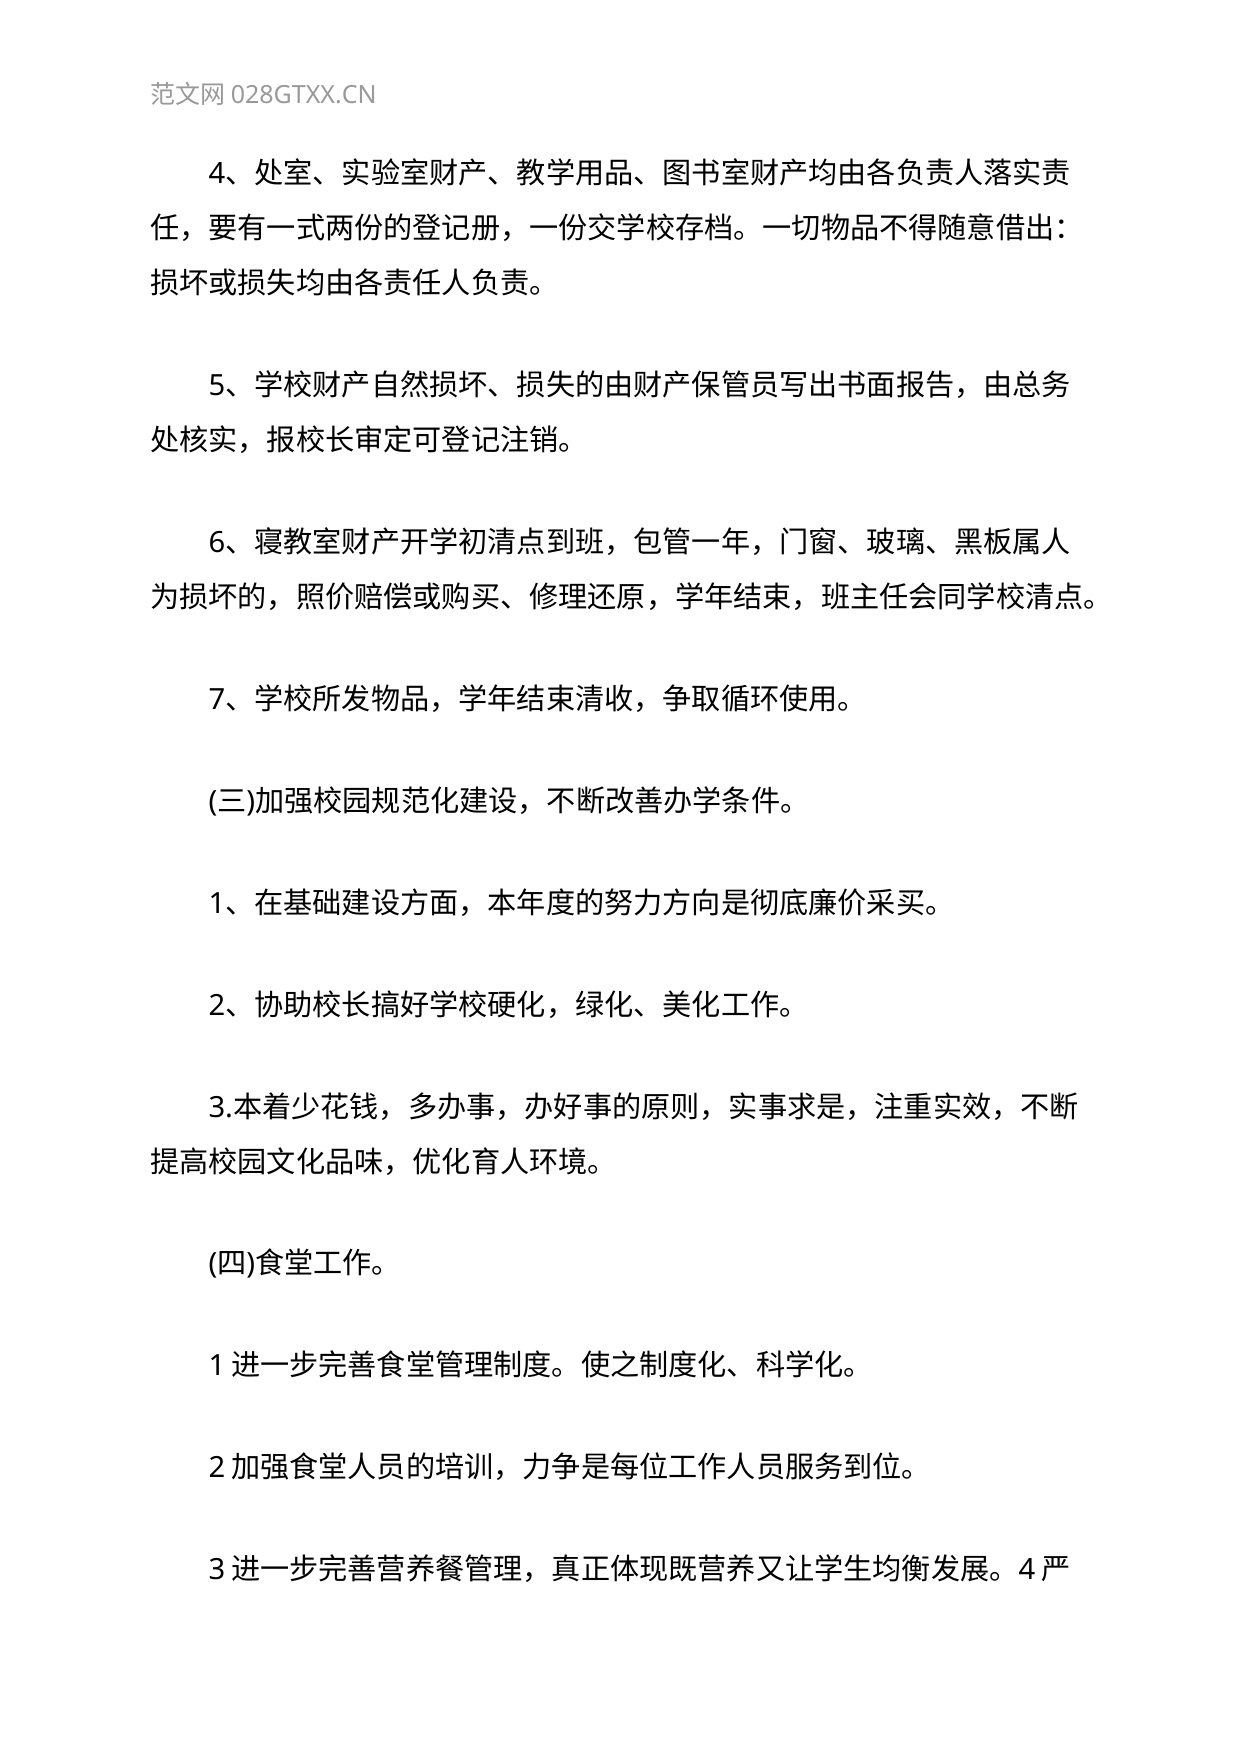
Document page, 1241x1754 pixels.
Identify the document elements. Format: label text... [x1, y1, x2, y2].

text 1进一步完善食堂管理制度。使之制度化、科学化。 [150, 1342, 1090, 1384]
text 6、寝教室财产开学初清点到班，包管一年，门窗、玻璃、黑板属人为损坏的，照价赔偿或购买、修理还原，学年结束，班主任会同学校清点。 [150, 518, 1090, 616]
text 2加强食堂人员的培训，力争是每位工作人员服务到位。 [150, 1444, 1090, 1486]
text (四)食堂工作。 [150, 1240, 1090, 1282]
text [150, 1546, 1090, 1588]
text (三)加强校园规范化建设，不断改善办学条件。 [150, 777, 1090, 819]
text 3.本着少花钱，多办事，办好事的原则，实事求是，注重实效，不断提高校园文化品味，优化育人环境。 [150, 1083, 1090, 1180]
text 4、处室、实验室财产、教学用品、图书室财产均由各负责人落实责任，要有一式两份的登记册，一份交学校存档。一切物品不得随意借出：损坏或损失均由各责任人负责。 [150, 150, 1090, 302]
text 5、学校财产自然损坏、损失的由财产保管员写出书面报告，由总务处核实，报校长审定可登记注销。 [150, 362, 1090, 459]
text 1、在基础建设方面，本年度的努力方向是彻底廉价采买。 [150, 879, 1090, 922]
text 2、协助校长搞好学校硬化，绿化、美化工作。 [150, 981, 1090, 1023]
text 7、学校所发物品，学年结束清收，争取循环使用。 [150, 675, 1090, 718]
